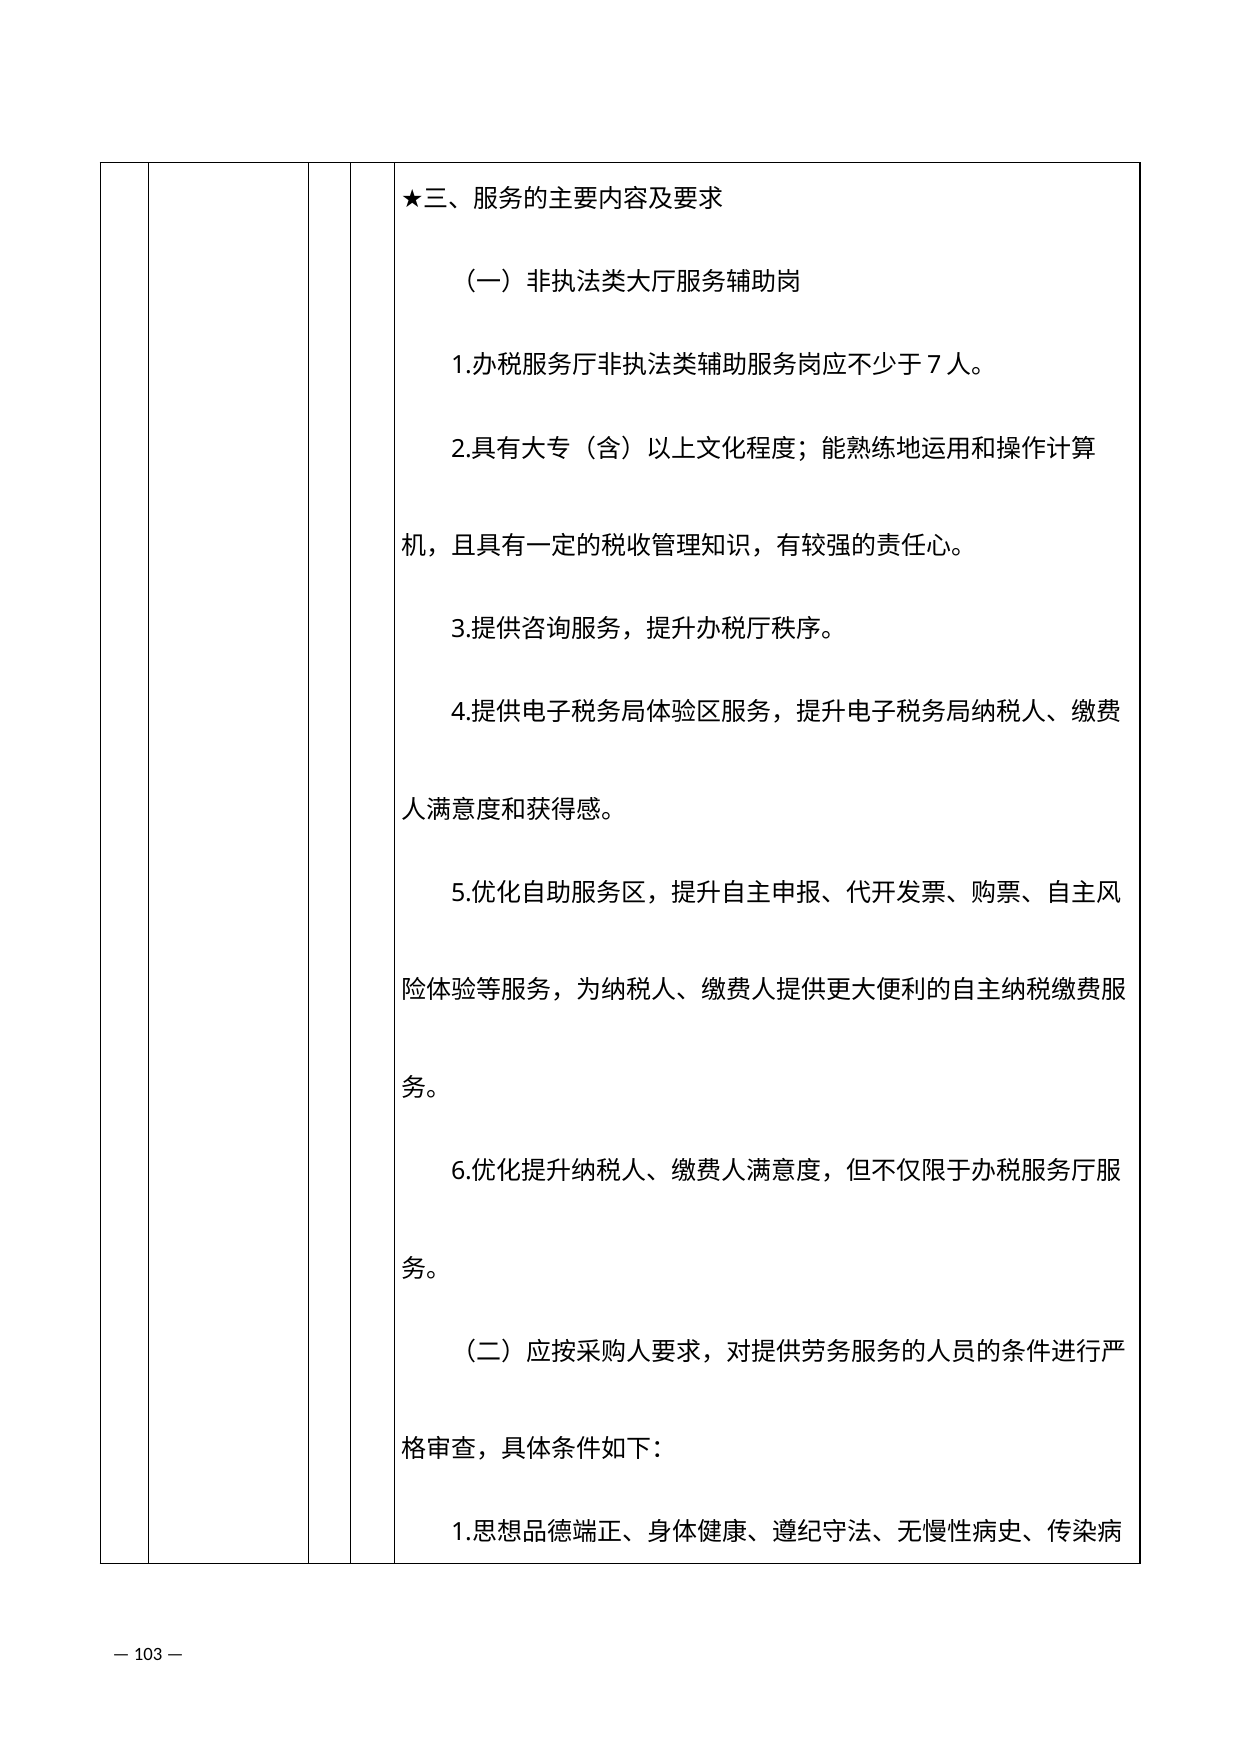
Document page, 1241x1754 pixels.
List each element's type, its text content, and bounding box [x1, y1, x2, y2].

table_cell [395, 163, 1139, 1562]
table_cell [101, 163, 148, 1562]
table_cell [149, 163, 308, 1562]
table_cell 1 [309, 163, 350, 1562]
table_cell 项 [351, 163, 394, 1562]
